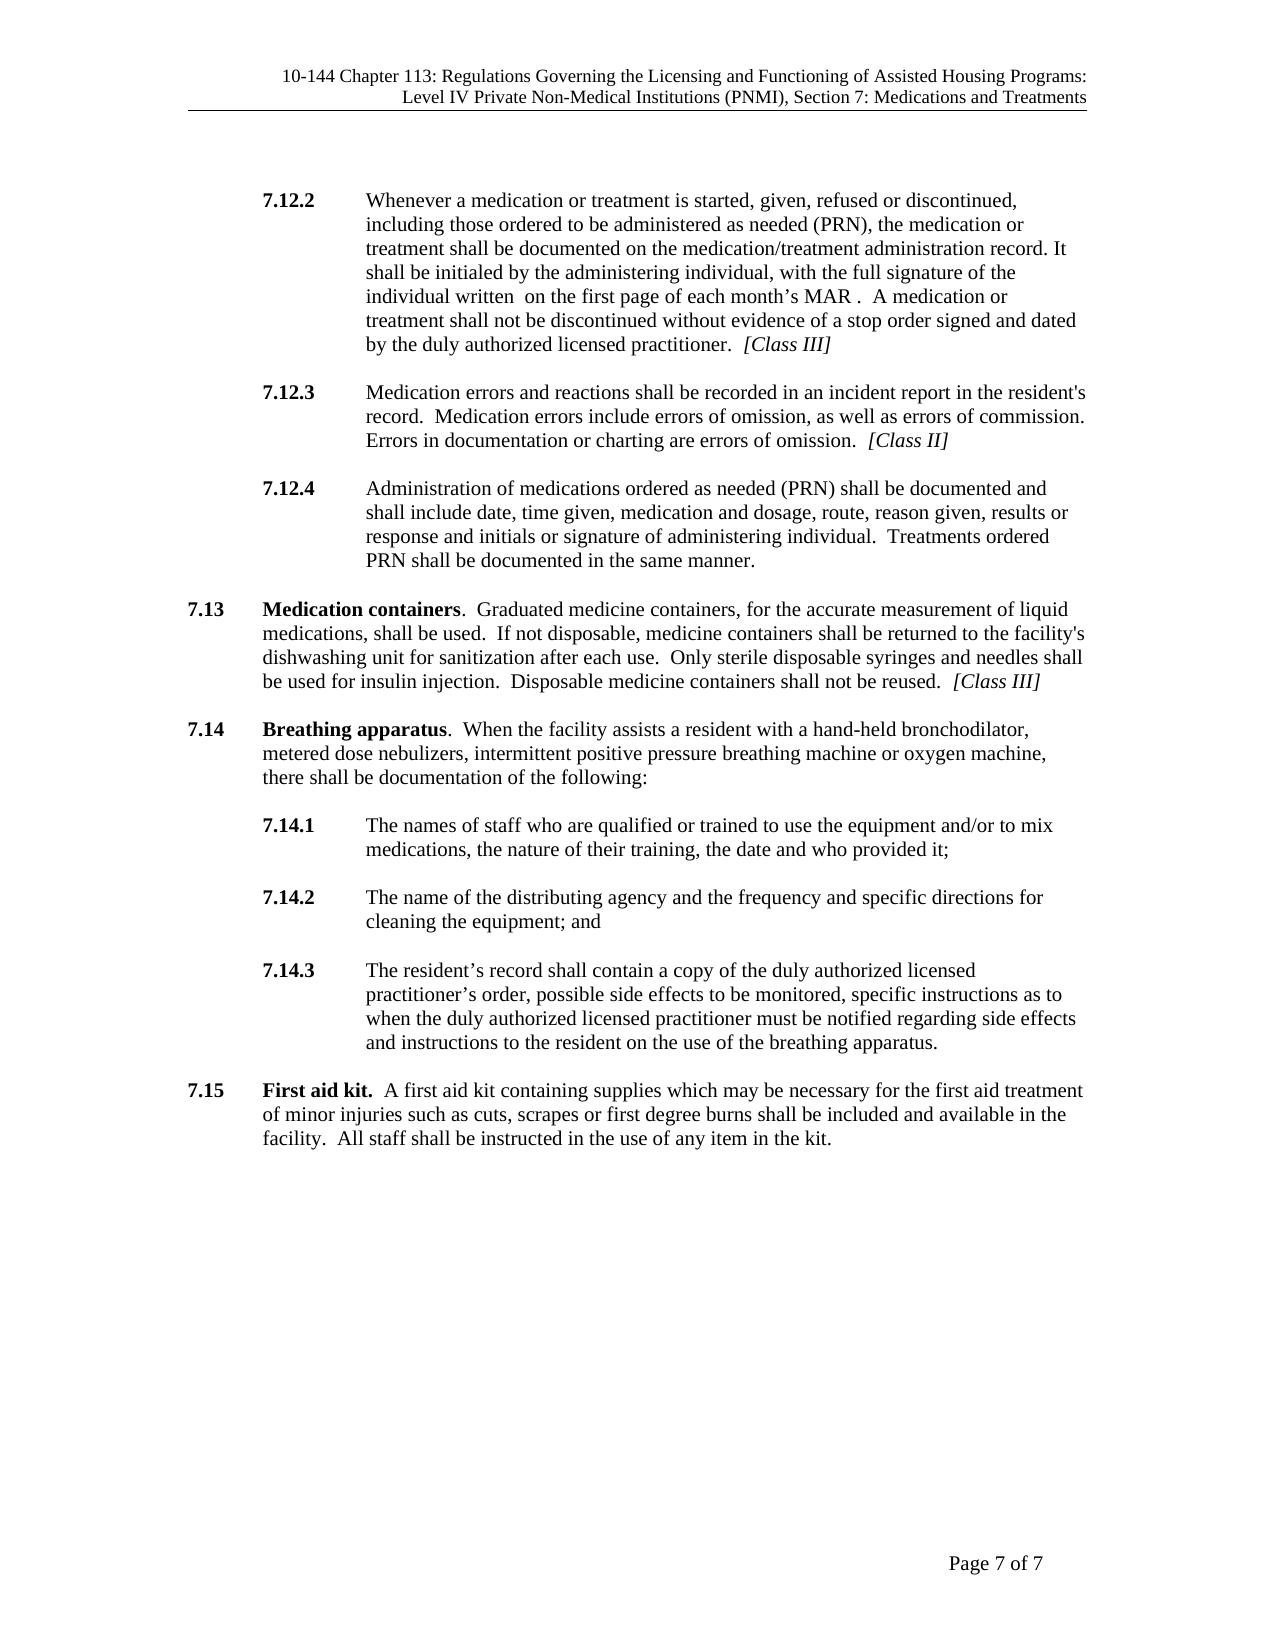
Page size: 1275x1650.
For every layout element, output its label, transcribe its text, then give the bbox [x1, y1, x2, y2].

text 7.14.3 The resident’s record shall contain a copy of the duly authorized licensed practitioner’s order, possible side effects to be monitored, specific instructions as to when the duly authorized licensed practitioner must be notified regarding side effects and instructions to the resident on the use of the breathing apparatus. [262, 957, 1087, 1054]
text 7.14.2 The name of the distributing agency and the frequency and specific directions for cleaning the equipment; and [262, 885, 1087, 933]
text 7.12.4 Administration of medications ordered as needed (PRN) shall be documented and shall include date, time given, medication and dosage, route, reason given, results or response and initials or signature of administering individual. Treatments ordered PRN shall be documented in the same manner. [262, 476, 1087, 572]
text 7.13 Medication containers. Graduated medicine containers, for the accurate measurement of liquid medications, shall be used. If not disposable, medicine containers shall be returned to the facility's dishwashing unit for sanitization after each use. Only sterile disposable syringes and needles shall be used for insulin injection. Disposable medicine containers shall not be reused. [Class III] [187, 597, 1087, 693]
text 7.15 First aid kit. A first aid kit containing supplies which may be necessary for the first aid treatment of minor injuries such as cuts, scrapes or first degree burns shall be included and available in the facility. All staff shall be instructed in the use of any item in the kit. [187, 1078, 1087, 1150]
text 7.12.2 Whenever a medication or treatment is started, given, refused or discontinued, including those ordered to be administered as needed (PRN), the medication or treatment shall be documented on the medication/treatment administration record. It shall be initialed by the administering individual, with the full signature of the individual written on the first page of each month’s MAR . A medication or treatment shall not be discontinued without evidence of a stop order signed and dated by the duly authorized licensed practitioner. [Class III] [262, 187, 1087, 356]
text 7.14.1 The names of staff who are qualified or trained to use the equipment and/or to mix medications, the nature of their training, the date and who provided it; [262, 813, 1087, 861]
text 7.14 Breathing apparatus. When the facility assists a resident with a hand-held bronchodilator, metered dose nebulizers, intermittent positive pressure breathing machine or oxygen machine, there shall be documentation of the following: [187, 717, 1087, 789]
text 7.12.3 Medication errors and reactions shall be recorded in an incident report in the resident's record. Medication errors include errors of omission, as well as errors of commission. Errors in documentation or charting are errors of omission. [Class II] [262, 380, 1087, 452]
